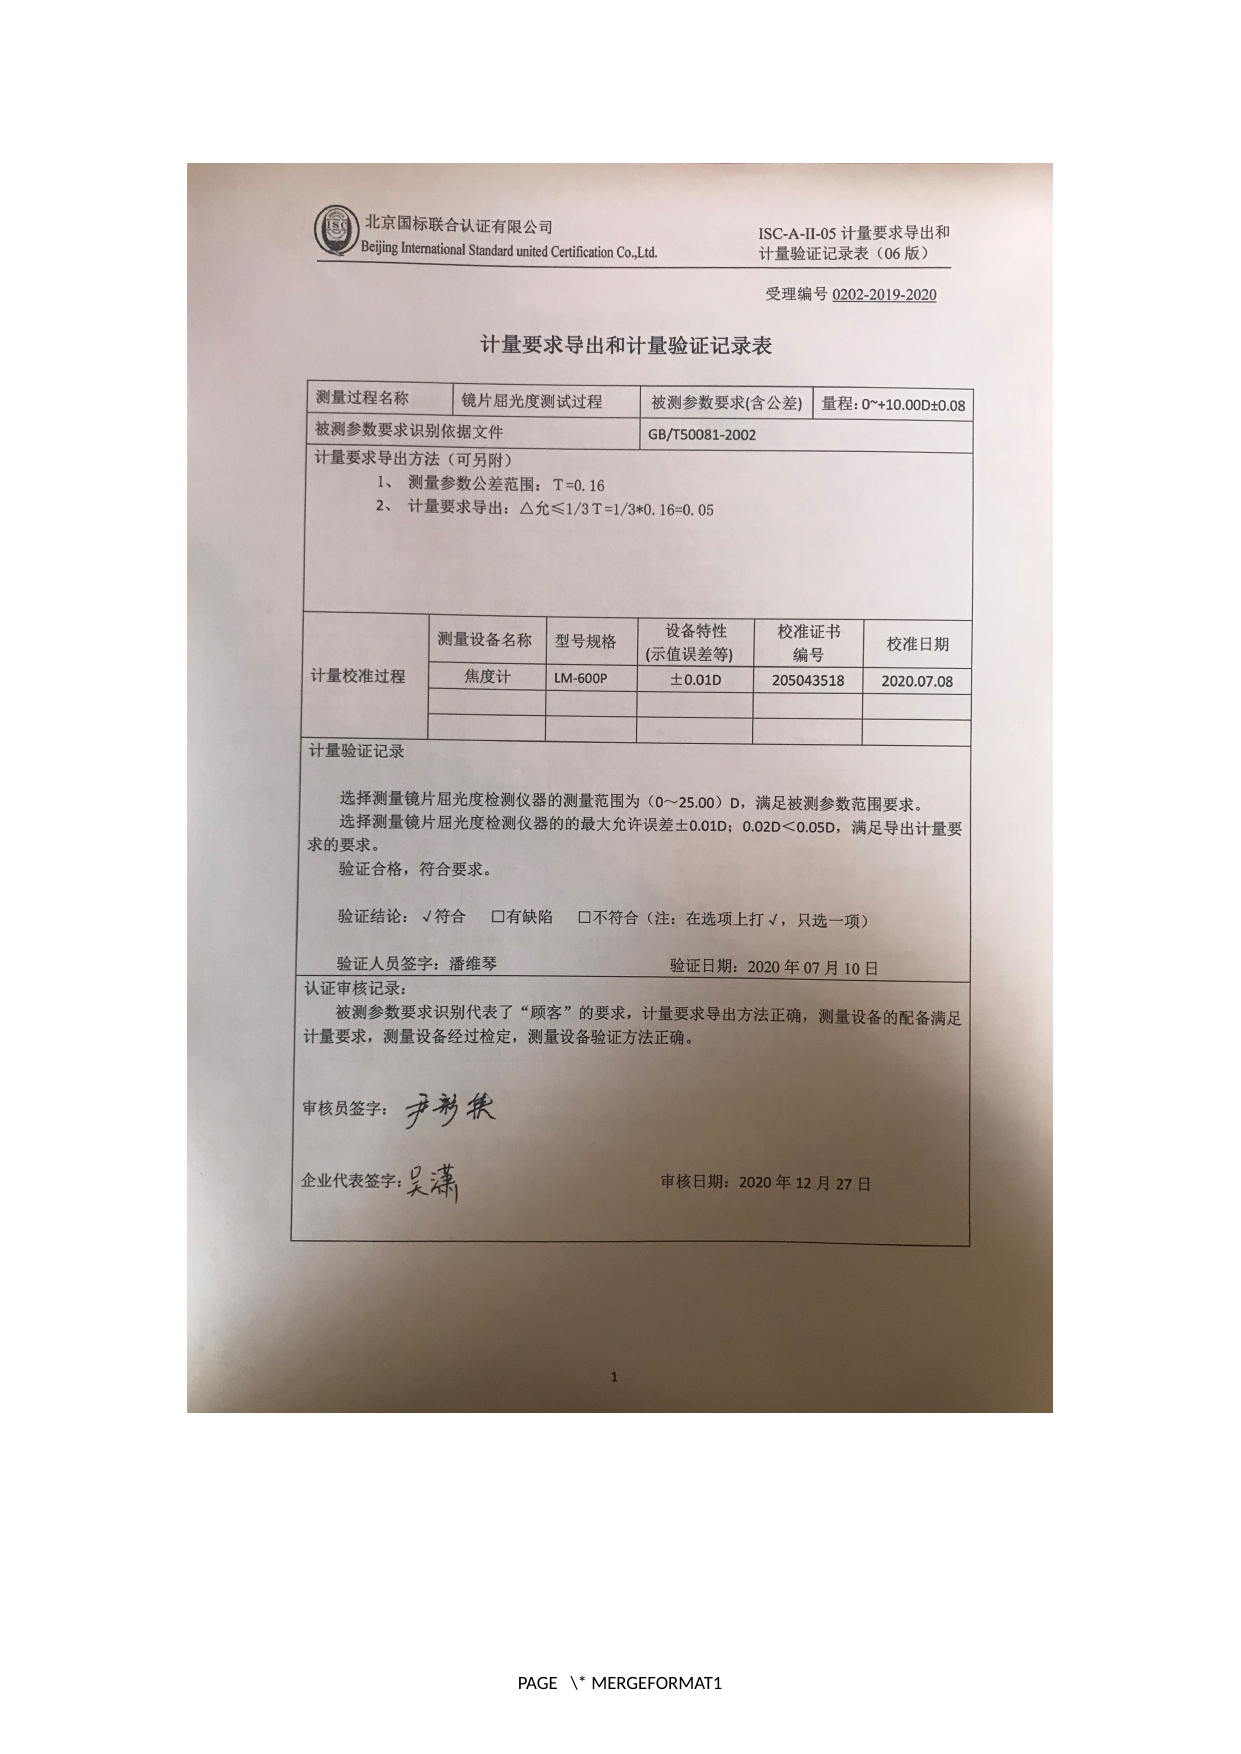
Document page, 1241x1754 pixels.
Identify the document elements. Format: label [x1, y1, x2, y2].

picture [187, 163, 1053, 1413]
